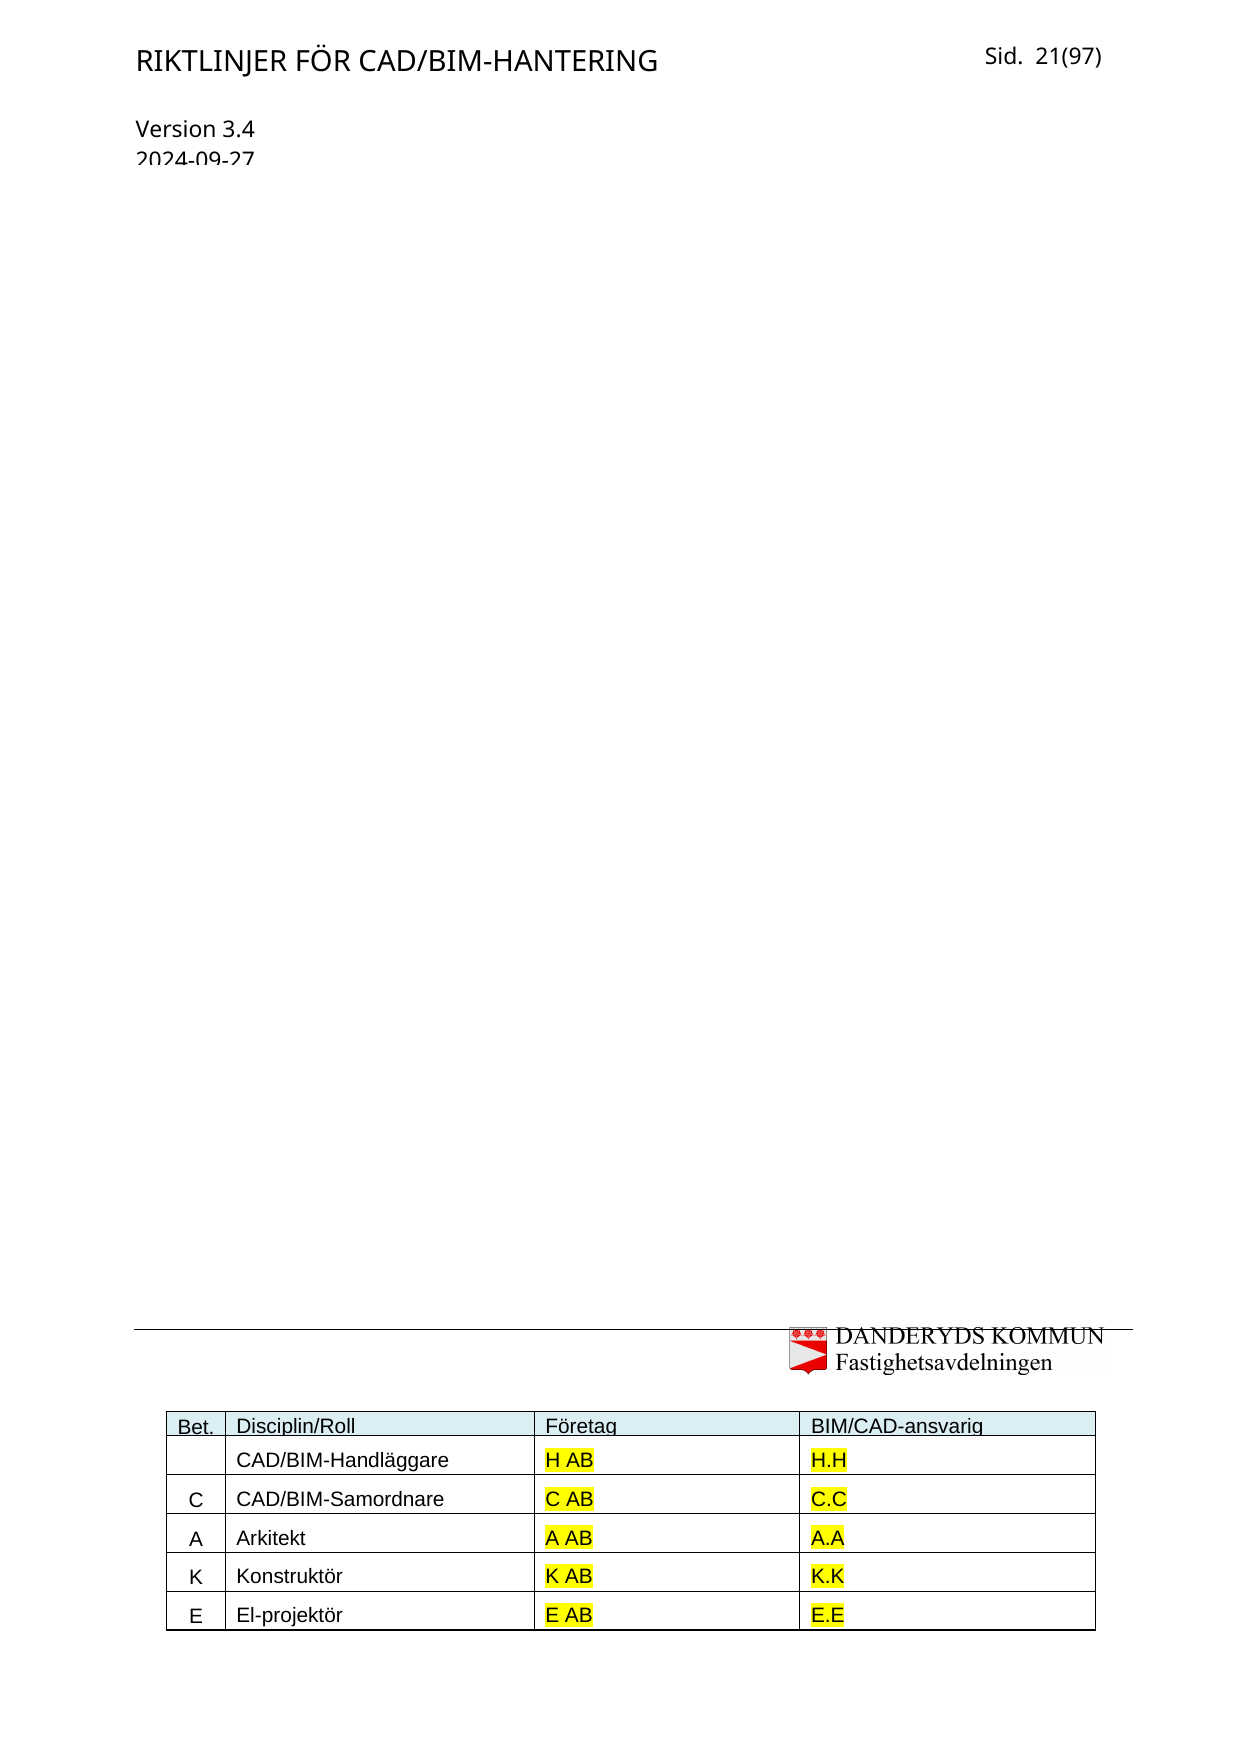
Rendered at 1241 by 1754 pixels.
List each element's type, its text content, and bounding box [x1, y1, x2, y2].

table_cell A AB [535, 1514, 799, 1552]
table_header BIM/CAD-ansvarig [800, 1412, 1095, 1435]
table_cell Arkitekt [226, 1514, 534, 1552]
table_cell CAD/BIM-Handläggare [226, 1436, 534, 1474]
table_cell K AB [535, 1553, 799, 1591]
table_header Företag [535, 1412, 799, 1435]
table_header Bet. [167, 1412, 225, 1435]
table_cell K.K [800, 1553, 1095, 1591]
table_cell K [167, 1553, 225, 1591]
table_cell A.A [800, 1514, 1095, 1552]
table_cell E AB [535, 1592, 799, 1629]
picture [788, 1325, 1105, 1329]
table_cell C.C [800, 1475, 1095, 1513]
table_cell H.H [800, 1436, 1095, 1474]
table_cell C AB [535, 1475, 799, 1513]
table_cell CAD/BIM-Samordnare [226, 1475, 534, 1513]
table_cell E.E [800, 1592, 1095, 1629]
picture [788, 1330, 1105, 1375]
table_cell H AB [535, 1436, 799, 1474]
table_cell C [167, 1475, 225, 1513]
table_cell Konstruktör [226, 1553, 534, 1591]
table_cell A [167, 1514, 225, 1552]
table_header Disciplin/Roll [226, 1412, 534, 1435]
table_cell E [167, 1592, 225, 1629]
table_cell El-projektör [226, 1592, 534, 1629]
table_cell [167, 1436, 225, 1474]
